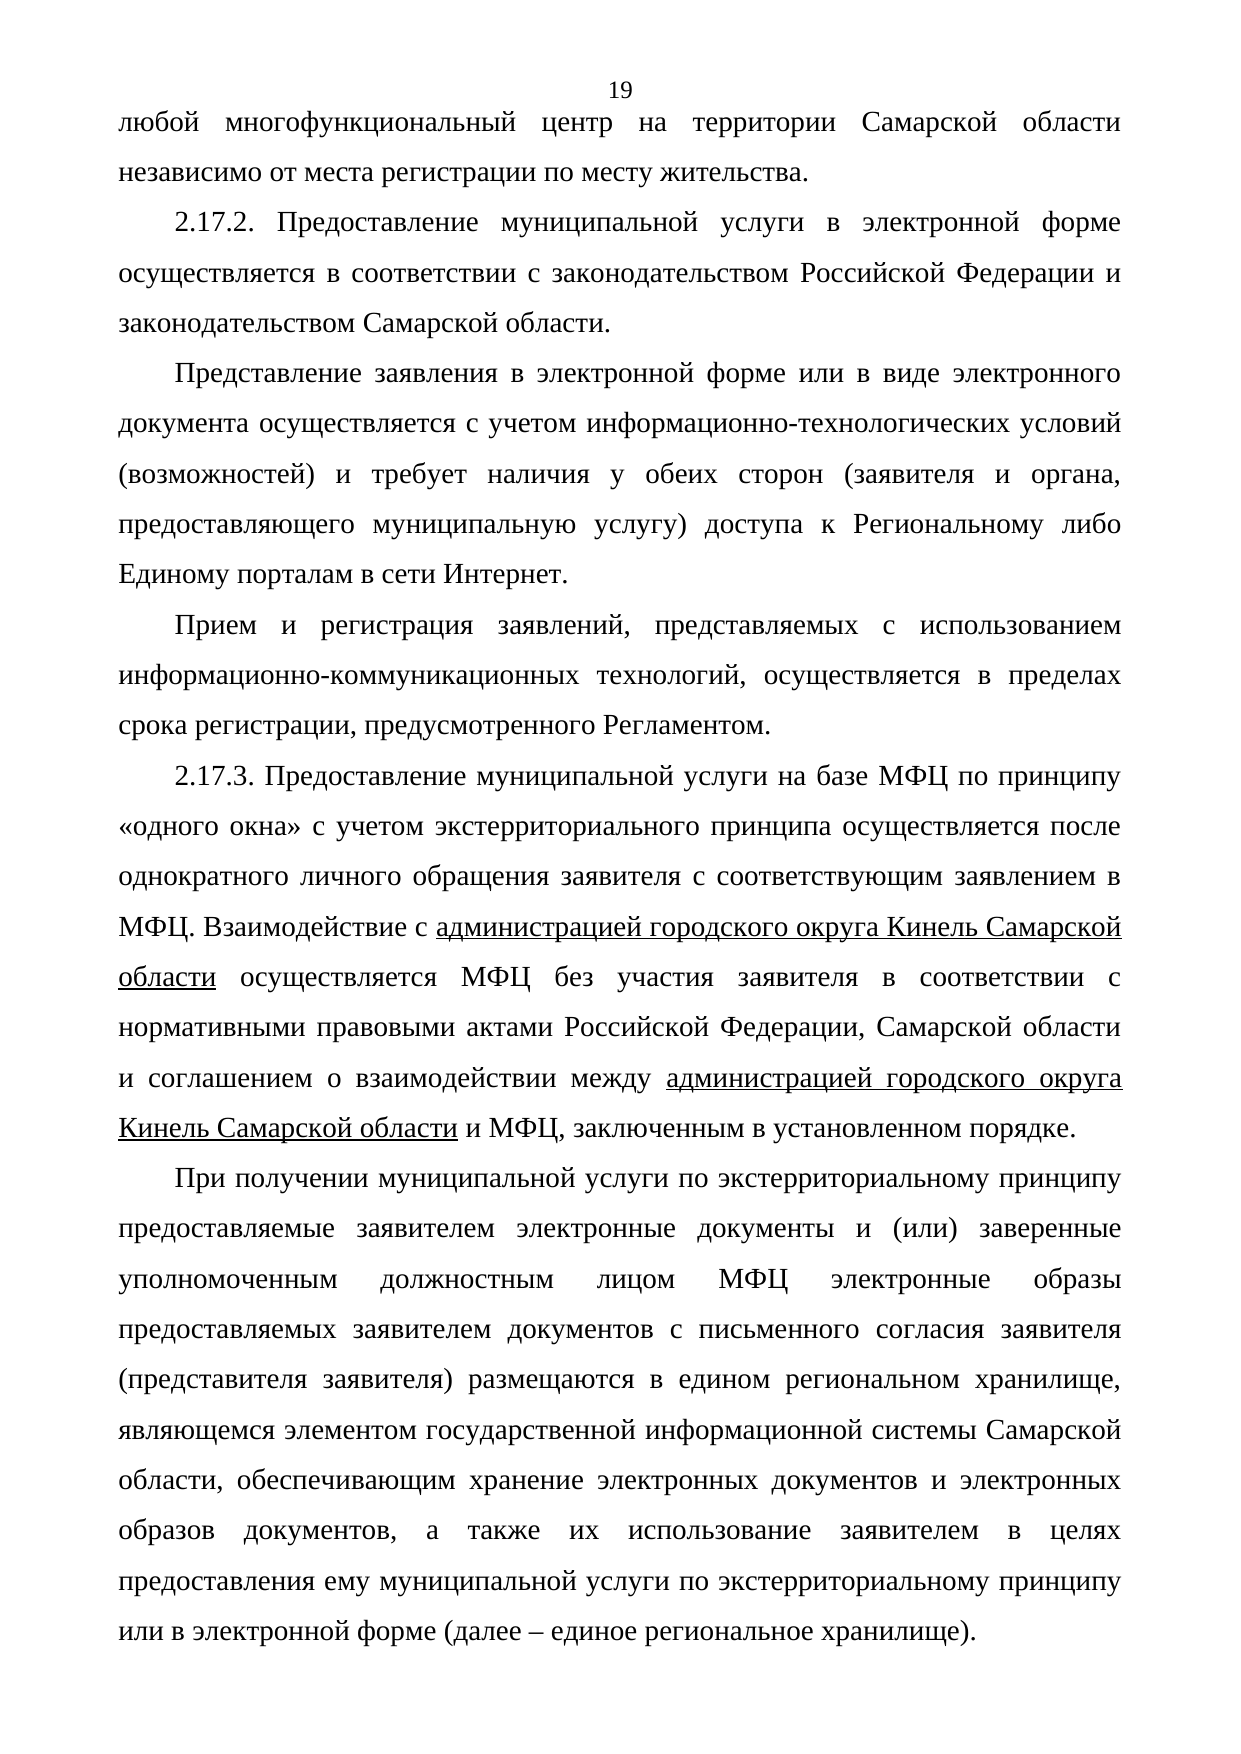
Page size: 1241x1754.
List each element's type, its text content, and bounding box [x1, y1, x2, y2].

text 2.17.3. Предоставление муниципальной услуги на базе МФЦ по принципу «одного окна» с учетом экстерриториального принципа осуществляется после однократного личного обращения заявителя с соответствующим заявлением в МФЦ. Взаимодействие с администрацией городского округа Кинель Самарской области осуществляется МФЦ без участия заявителя в соответствии с нормативными правовыми актами Российской Федерации, Самарской области и соглашением о взаимодействии между администрацией городского округа Кинель Самарской области и МФЦ, заключенным в установленном порядке. [118, 758, 1122, 1143]
text Представление заявления в электронной форме или в виде электронного документа осуществляется с учетом информационно-технологических условий (возможностей) и требует наличия у обеих сторон (заявителя и органа, предоставляющего муниципальную услугу) доступа к Региональному либо Единому порталам в сети Интернет. [118, 355, 1122, 590]
text Прием и регистрация заявлений, представляемых с использованием информационно-коммуникационных технологий, осуществляется в пределах срока регистрации, предусмотренного Регламентом. [118, 607, 1122, 741]
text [118, 104, 1122, 188]
text 2.17.2. Предоставление муниципальной услуги в электронной форме осуществляется в соответствии с законодательством Российской Федерации и законодательством Самарской области. [118, 204, 1122, 338]
text При получении муниципальной услуги по экстерриториальному принципу предоставляемые заявителем электронные документы и (или) заверенные уполномоченным должностным лицом МФЦ электронные образы предоставляемых заявителем документов с письменного согласия заявителя (представителя заявителя) размещаются в едином региональном хранилище, являющемся элементом государственной информационной системы Самарской области, обеспечивающим хранение электронных документов и электронных образов документов, а также их использование заявителем в целях предоставления ему муниципальной услуги по экстерриториальному принципу или в электронной форме (далее – единое региональное хранилище). [118, 1160, 1122, 1647]
